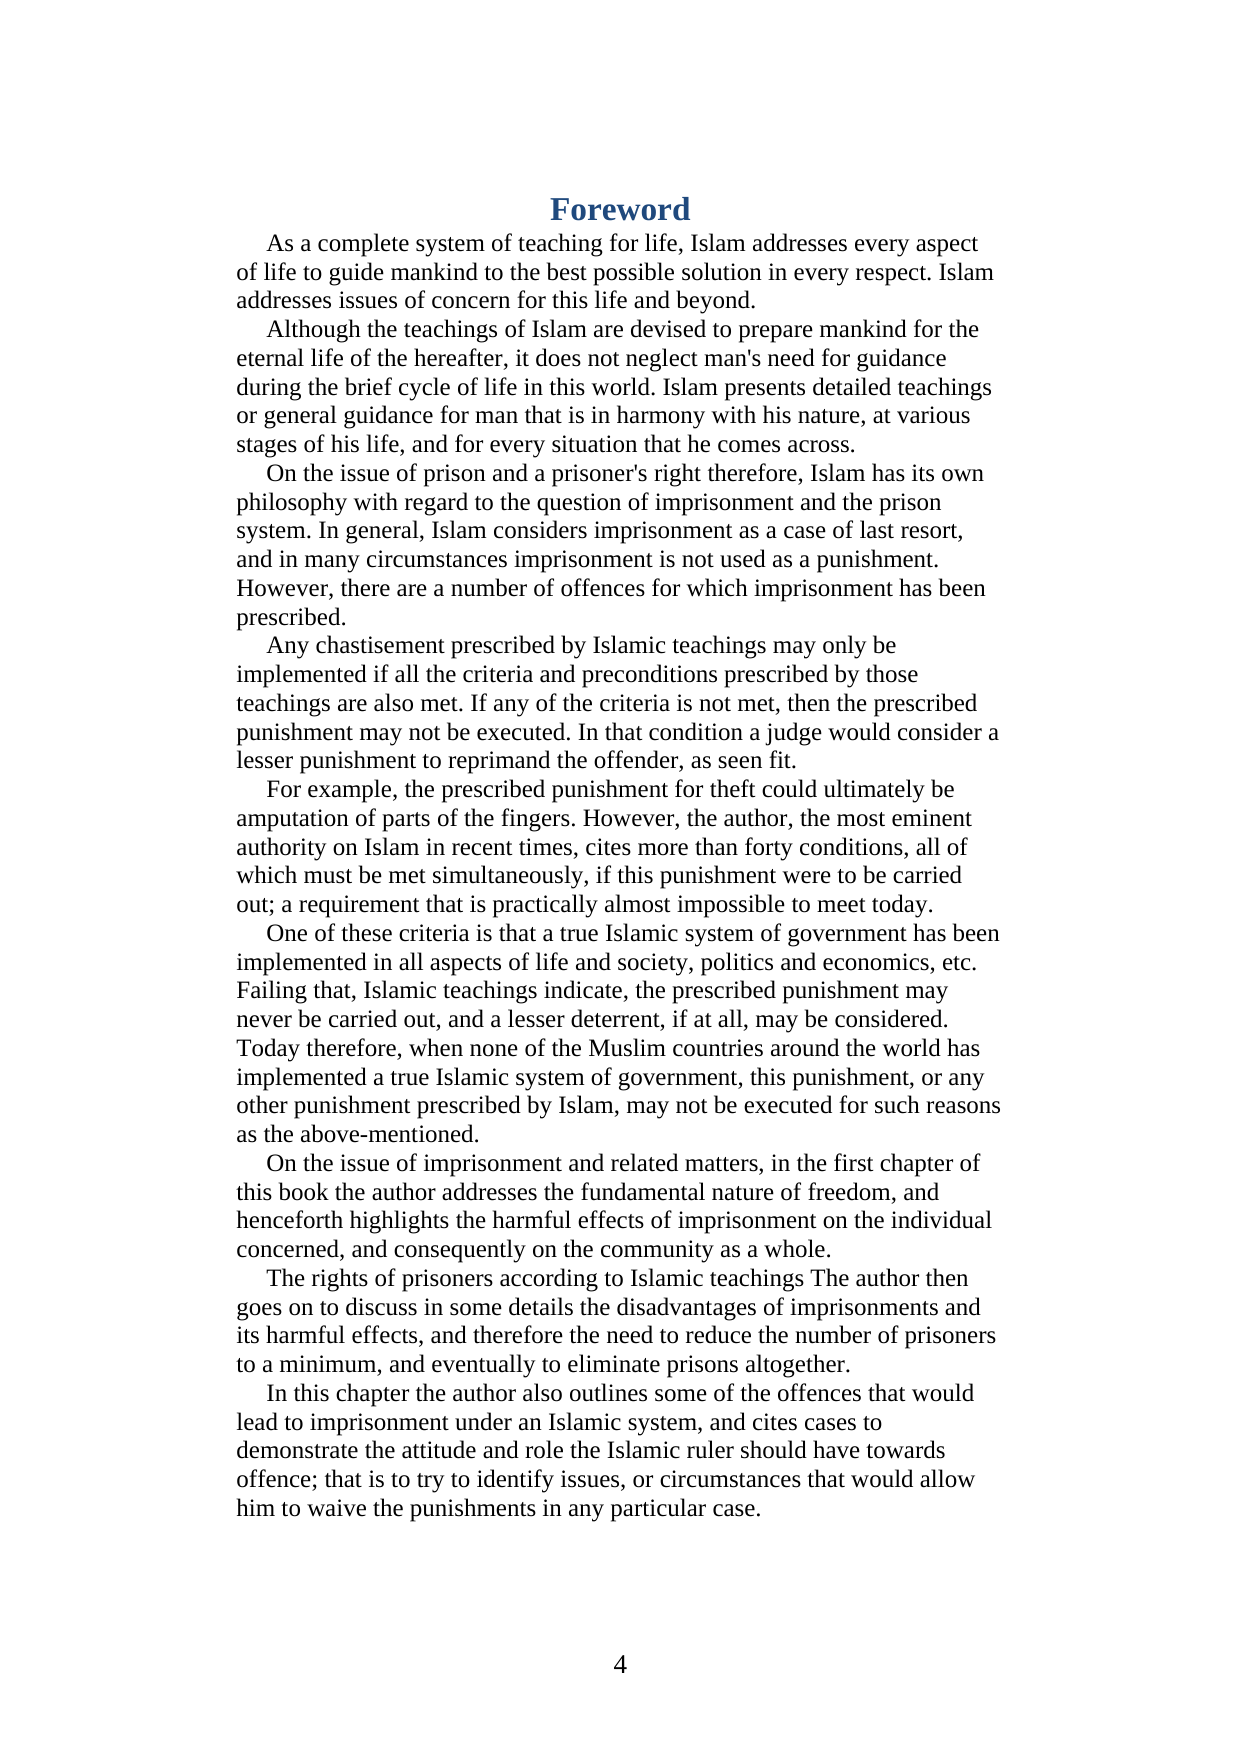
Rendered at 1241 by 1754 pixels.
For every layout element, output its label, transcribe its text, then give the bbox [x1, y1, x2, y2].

text In this chapter the author also outlines some of the offences that would lead to imprisonment under an Islamic system, and cites cases to demonstrate the attitude and role the Islamic ruler should have towards offence; that is to try to identify issues, or circumstances that would allow him to waive the punishments in any particular case. [236, 1378, 1004, 1522]
text For example, the prescribed punishment for theft could ultimately be amputation of parts of the fingers. However, the author, the most eminent authority on Islam in recent times, cites more than forty conditions, all of which must be met simultaneously, if this punishment were to be carried out; a requirement that is practically almost impossible to meet today. [236, 774, 1004, 918]
text Any chastisement prescribed by Islamic teachings may only be implemented if all the criteria and preconditions prescribed by those teachings are also met. If any of the criteria is not met, then the prescribed punishment may not be executed. In that condition a judge would consider a lesser punishment to reprimand the offender, as seen fit. [236, 631, 1004, 774]
text One of these criteria is that a true Islamic system of government has been implemented in all aspects of life and society, politics and economics, etc. Failing that, Islamic teachings indicate, the prescribed punishment may never be carried out, and a lesser deterrent, if at all, may be considered. Today therefore, when none of the Muslim countries around the world has implemented a true Islamic system of government, this punishment, or any other punishment prescribed by Islam, may not be executed for such reasons as the above-mentioned. [236, 918, 1004, 1148]
text On the issue of imprisonment and related matters, in the first chapter of this book the author addresses the fundamental nature of freedom, and henceforth highlights the harmful effects of imprisonment on the individual concerned, and consequently on the community as a whole. [236, 1148, 1004, 1263]
text On the issue of prison and a prisoner's right therefore, Islam has its own philosophy with regard to the question of imprisonment and the prison system. In general, Islam considers imprisonment as a case of last resort, and in many circumstances imprisonment is not used as a punishment. However, there are a number of offences for which imprisonment has been prescribed. [236, 458, 1004, 631]
text The rights of prisoners according to Islamic teachings The author then goes on to discuss in some details the disadvantages of imprisonments and its harmful effects, and therefore the need to reduce the number of prisoners to a minimum, and eventually to eliminate prisons altogether. [236, 1263, 1004, 1378]
text As a complete system of teaching for life, Islam addresses every aspect of life to guide mankind to the best possible solution in every respect. Islam addresses issues of concern for this life and beyond. [236, 228, 1004, 314]
subtitle Foreword [236, 190, 1004, 228]
text Although the teachings of Islam are devised to prepare mankind for the eternal life of the hereafter, it does not neglect man's need for guidance during the brief cycle of life in this world. Islam presents detailed teachings or general guidance for man that is in harmony with his nature, at various stages of his life, and for every situation that he comes across. [236, 314, 1004, 458]
